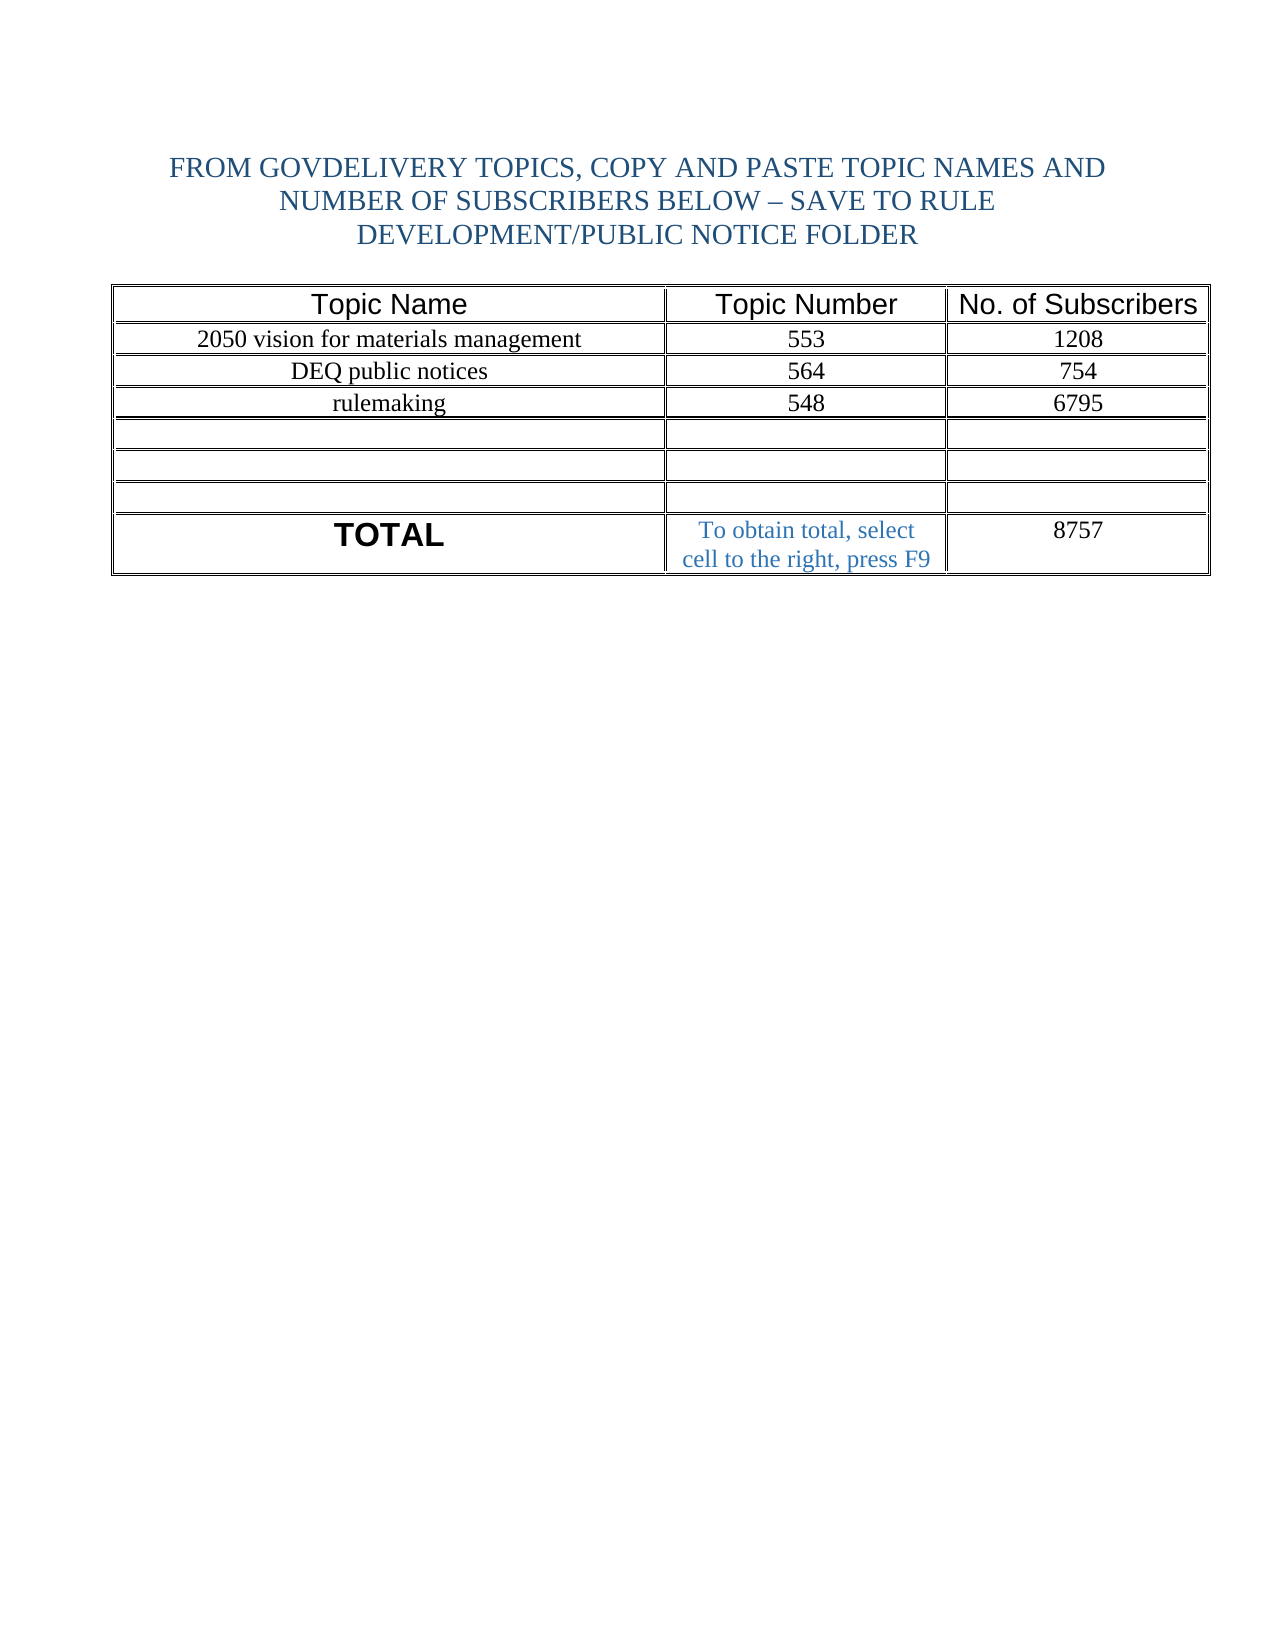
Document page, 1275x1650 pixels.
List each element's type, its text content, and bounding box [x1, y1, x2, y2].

table_header Topic Name [113, 285, 666, 321]
table_cell To obtain total, select cell to the right, press F9 [666, 512, 947, 573]
table_cell [947, 448, 1209, 480]
table_cell 754 [948, 353, 1208, 384]
table_cell [113, 448, 666, 480]
table_cell 8757 [947, 512, 1209, 573]
table_cell [667, 451, 945, 480]
table_cell DEQ public notices [114, 353, 664, 384]
table_cell 548 [667, 388, 945, 416]
table_cell [948, 416, 1208, 448]
table_cell 1208 [948, 321, 1208, 353]
table_header No. of Subscribers [947, 287, 1208, 321]
table_cell rulemaking [114, 385, 664, 416]
table_header Topic Number [666, 285, 947, 321]
table_cell 564 [667, 356, 945, 384]
table_cell TOTAL [113, 512, 666, 573]
text FROM GOVDELIVERY TOPICS, COPY AND PASTE TOPIC NAMES AND NUMBER OF SUBSCRIBERS BELOW – SAVE TO RULE DEVELOPMENT/PUBLIC NOTICE FOLDER [150, 150, 1125, 251]
table_cell [113, 480, 666, 512]
table_cell 2050 vision for materials management [114, 321, 664, 353]
table_cell 553 [667, 324, 945, 353]
table_cell [667, 483, 945, 512]
table_cell [667, 420, 945, 448]
table_cell [114, 416, 664, 448]
table_cell 6795 [948, 385, 1208, 416]
table_cell [947, 480, 1209, 512]
